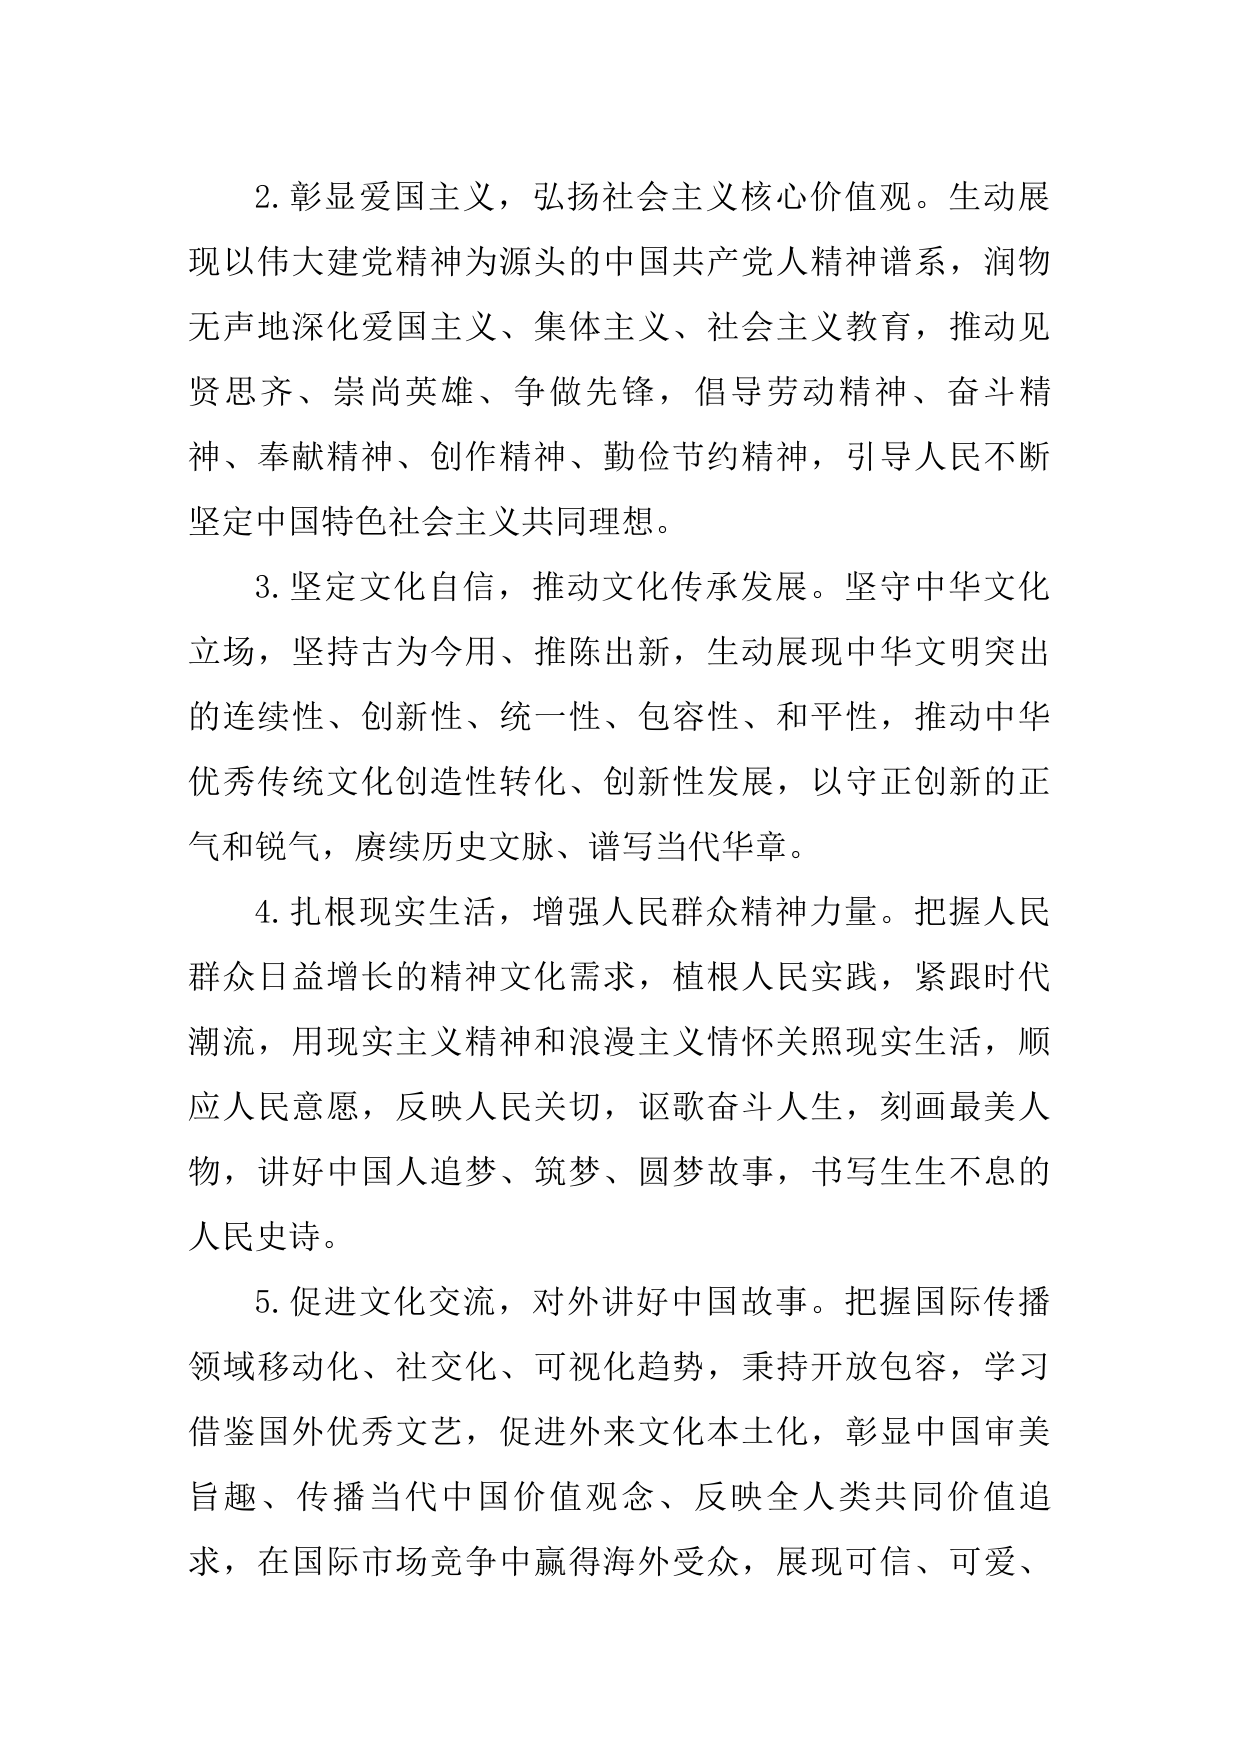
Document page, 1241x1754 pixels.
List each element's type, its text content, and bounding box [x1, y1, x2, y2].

text 2.彰显爱国主义，弘扬社会主义核心价值观。生动展现以伟大建党精神为源头的中国共产党人精神谱系，润物无声地深化爱国主义、集体主义、社会主义教育，推动见贤思齐、崇尚英雄、争做先锋，倡导劳动精神、奋斗精神、奉献精神、创作精神、勤俭节约精神，引导人民不断坚定中国特色社会主义共同理想。 [187, 162, 1053, 552]
text 3.坚定文化自信，推动文化传承发展。坚守中华文化立场，坚持古为今用、推陈出新，生动展现中华文明突出的连续性、创新性、统一性、包容性、和平性，推动中华优秀传统文化创造性转化、创新性发展，以守正创新的正气和锐气，赓续历史文脉、谱写当代华章。 [187, 552, 1053, 877]
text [187, 1267, 1053, 1592]
text 4.扎根现实生活，增强人民群众精神力量。把握人民群众日益增长的精神文化需求，植根人民实践，紧跟时代潮流，用现实主义精神和浪漫主义情怀关照现实生活，顺应人民意愿，反映人民关切，讴歌奋斗人生，刻画最美人物，讲好中国人追梦、筑梦、圆梦故事，书写生生不息的人民史诗。 [187, 877, 1053, 1267]
